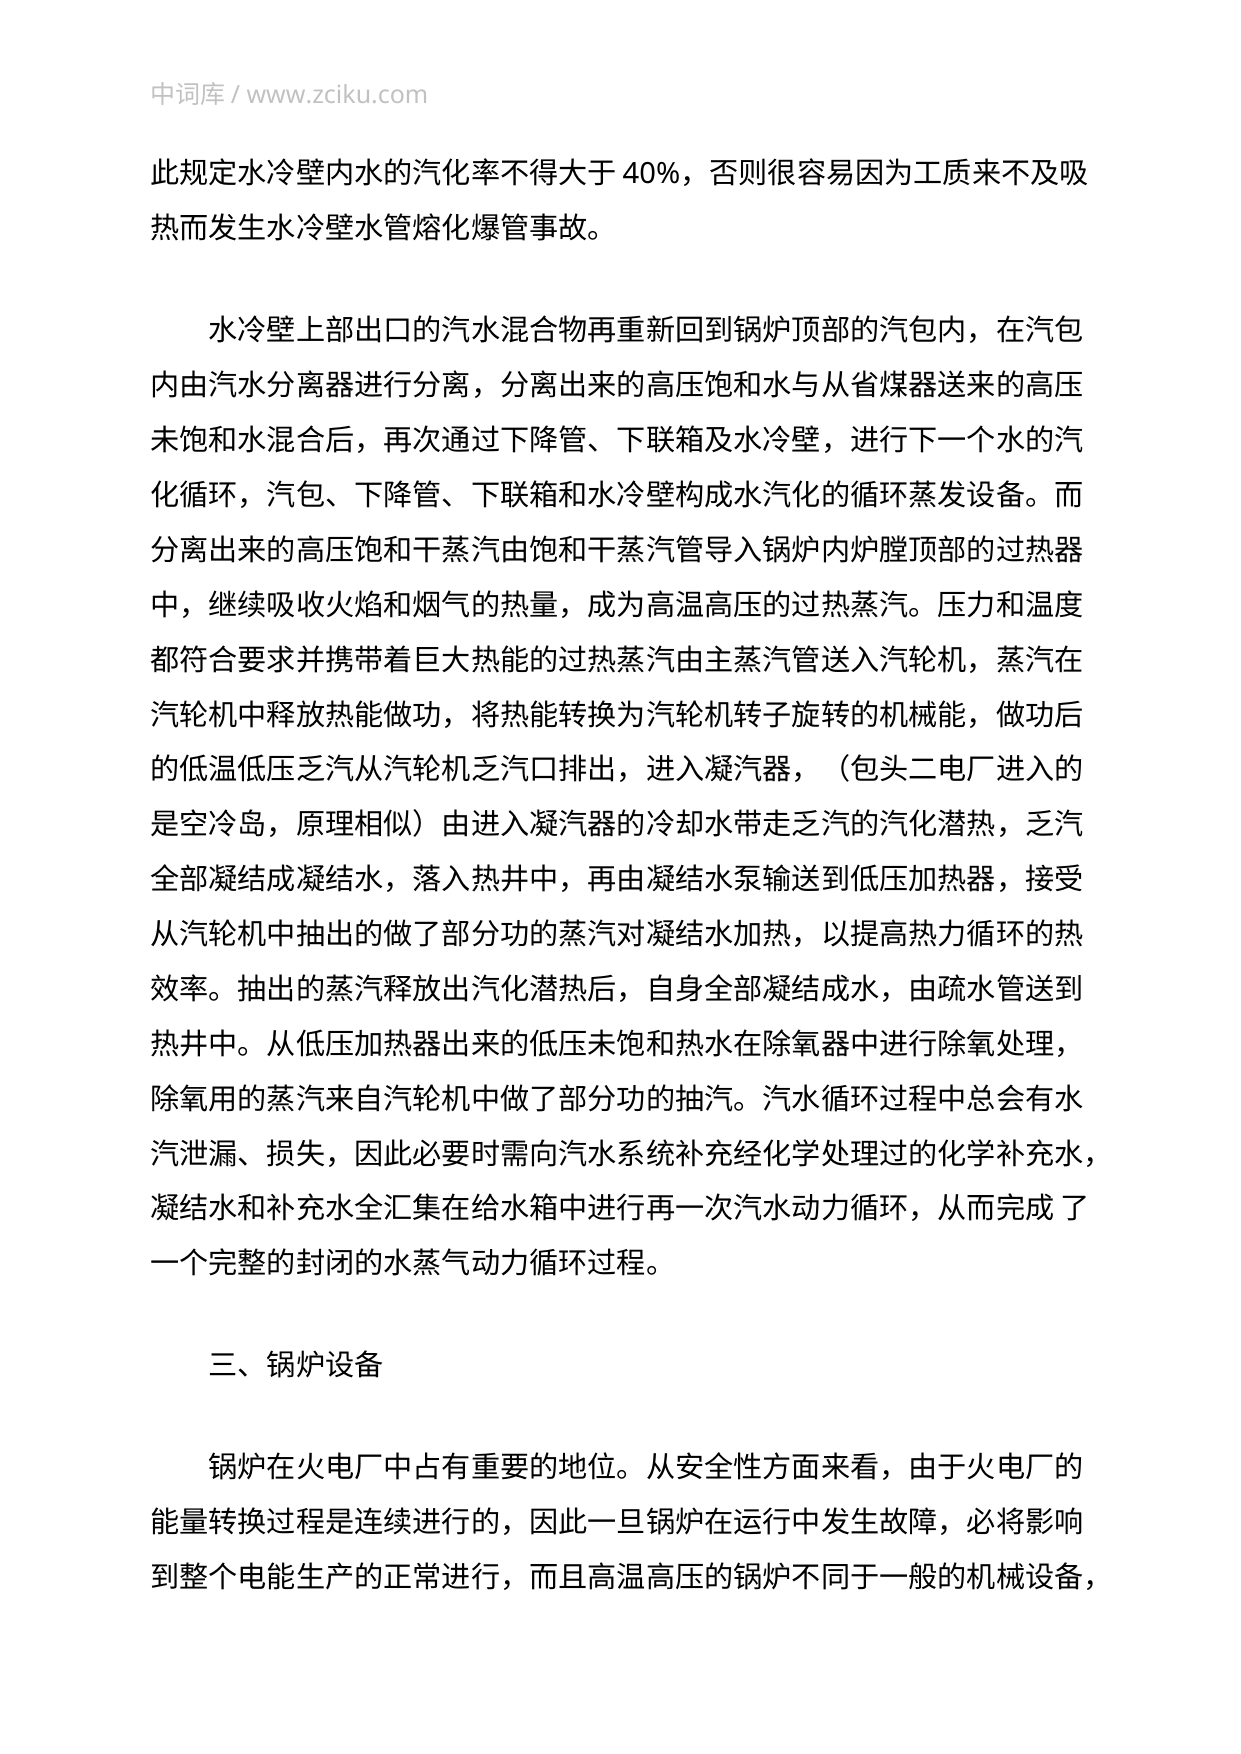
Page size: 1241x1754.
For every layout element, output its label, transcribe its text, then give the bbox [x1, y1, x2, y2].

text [150, 1443, 1090, 1596]
text 水冷壁上部出口的汽水混合物再重新回到锅炉顶部的汽包内，在汽包内由汽水分离器进行分离，分离出来的高压饱和水与从省煤器送来的高压未饱和水混合后，再次通过下降管、下联箱及水冷壁，进行下一个水的汽化循环，汽包、下降管、下联箱和水冷壁构成水汽化的循环蒸发设备。而分离出来的高压饱和干蒸汽由饱和干蒸汽管导入锅炉内炉膛顶部的过热器中，继续吸收火焰和烟气的热量，成为高温高压的过热蒸汽。压力和温度都符合要求并携带着巨大热能的过热蒸汽由主蒸汽管送入汽轮机，蒸汽在汽轮机中释放热能做功，将热能转换为汽轮机转子旋转的机械能，做功后的低温低压乏汽从汽轮机乏汽口排出，进入凝汽器，（包头二电厂进入的是空冷岛，原理相似）由进入凝汽器的冷却水带走乏汽的汽化潜热，乏汽全部凝结成凝结水，落入热井中，再由凝结水泵输送到低压加热器，接受从汽轮机中抽出的做了部分功的蒸汽对凝结水加热，以提高热力循环的热效率。抽出的蒸汽释放出汽化潜热后，自身全部凝结成水，由疏水管送到热井中。从低压加热器出来的低压未饱和热水在除氧器中进行除氧处理，除氧用的蒸汽来自汽轮机中做了部分功的抽汽。汽水循环过程中总会有水汽泄漏、损失，因此必要时需向汽水系统补充经化学处理过的化学补充水，凝结水和补充水全汇集在给水箱中进行再一次汽水动力循环，从而完成 了一个完整的封闭的水蒸气动力循环过程。 [150, 307, 1090, 1282]
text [150, 150, 1090, 247]
text 三、锅炉设备 [150, 1342, 1090, 1384]
